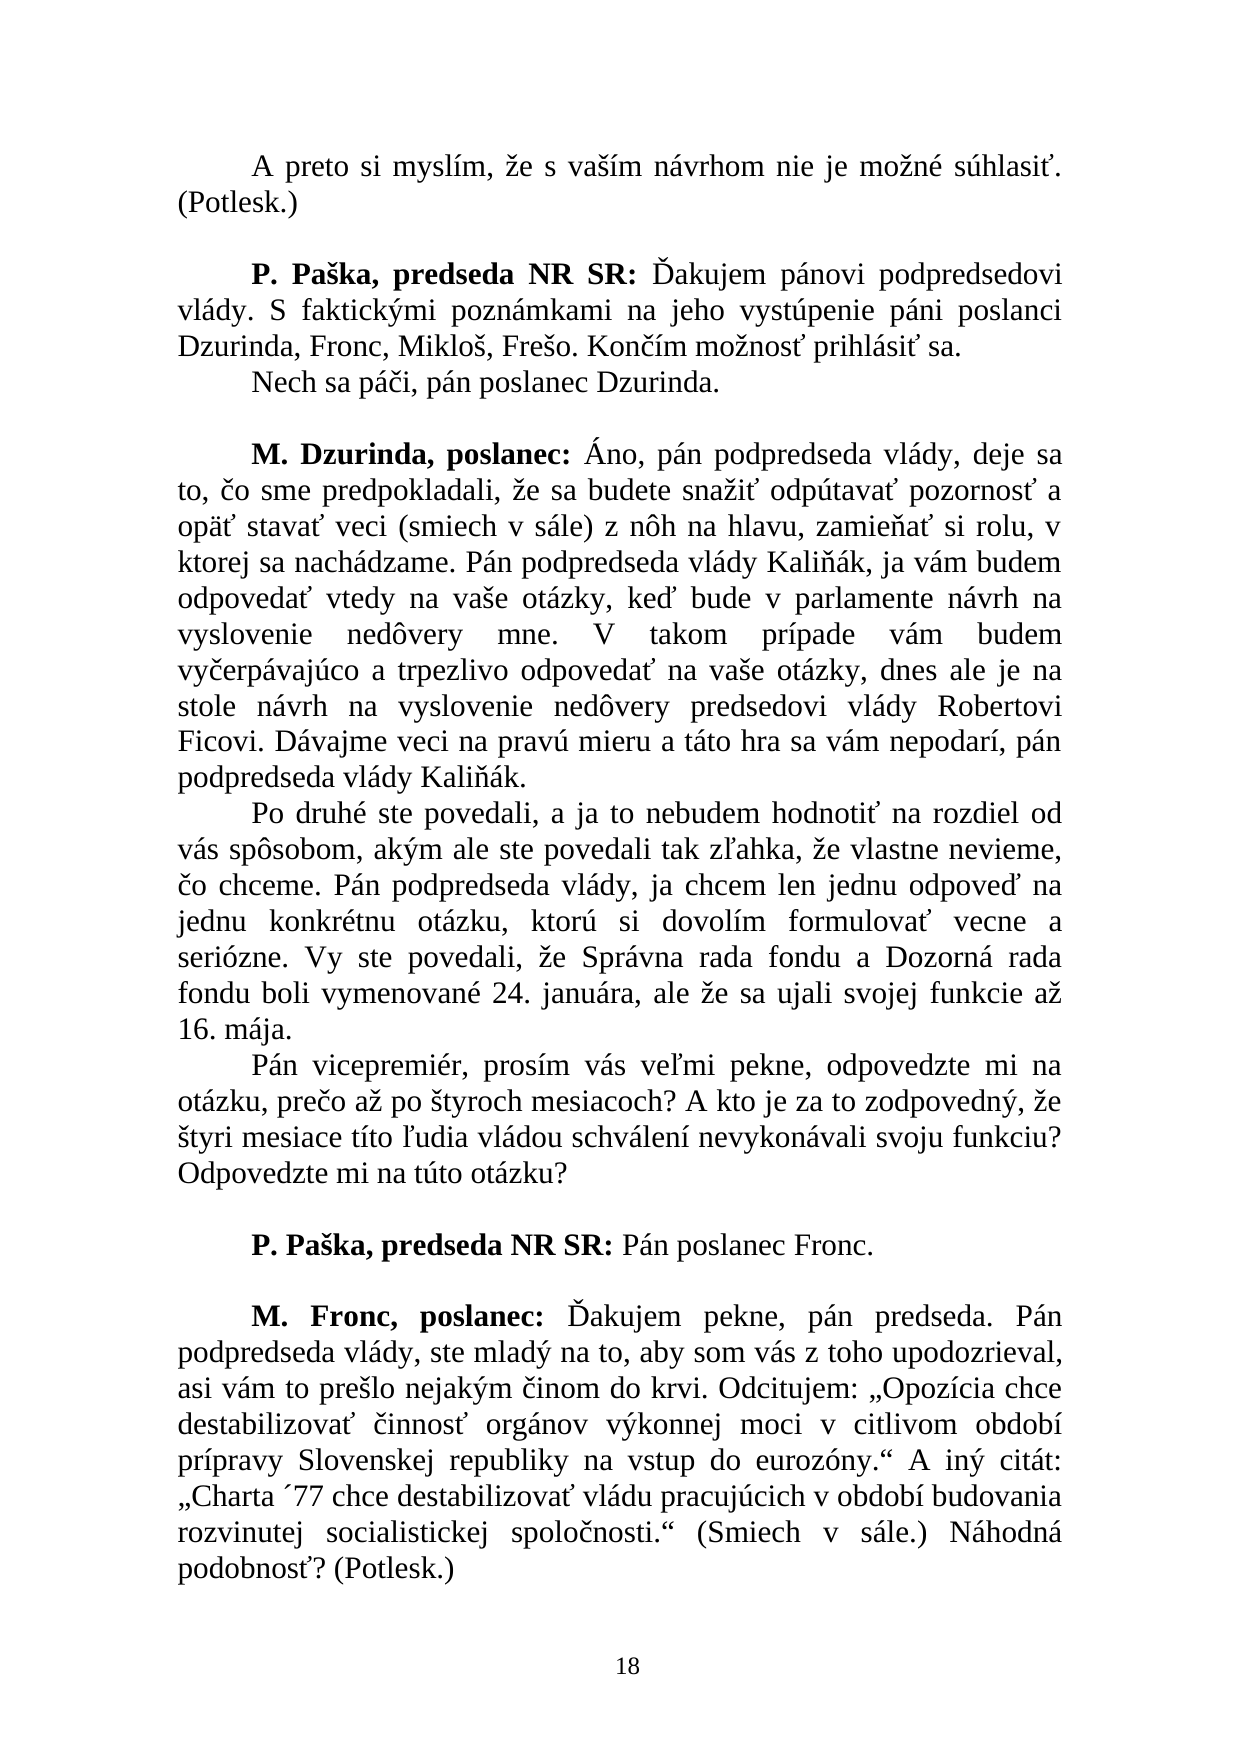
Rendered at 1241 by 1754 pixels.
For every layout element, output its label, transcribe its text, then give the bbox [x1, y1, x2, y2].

text P. Paška, predseda NR SR: Ďakujem pánovi podpredsedovi vlády. S faktickými poznámkami na jeho vystúpenie páni poslanci Dzurinda, Fronc, Mikloš, Frešo. Končím možnosť prihlásiť sa. [177, 256, 1063, 363]
text Po druhé ste povedali, a ja to nebudem hodnotiť na rozdiel od vás spôsobom, akým ale ste povedali tak zľahka, že vlastne nevieme, čo chceme. Pán podpredseda vlády, ja chcem len jednu odpoveď na jednu konkrétnu otázku, ktorú si dovolím formulovať vecne a seriózne. Vy ste povedali, že Správna rada fondu a Dozorná rada fondu boli vymenované 24. januára, ale že sa ujali svojej funkcie až 16. mája. [177, 794, 1063, 1046]
text M. Dzurinda, poslanec: Áno, pán podpredseda vlády, deje sa to, čo sme predpokladali, že sa budete snažiť odpútavať pozornosť a opäť stavať veci (smiech v sále) z nôh na hlavu, zamieňať si rolu, v ktorej sa nachádzame. Pán podpredseda vlády Kaliňák, ja vám budem odpovedať vtedy na vaše otázky, keď bude v parlamente návrh na vyslovenie nedôvery mne. V takom prípade vám budem vyčerpávajúco a trpezlivo odpovedať na vaše otázky, dnes ale je na stole návrh na vyslovenie nedôvery predsedovi vlády Robertovi Ficovi. Dávajme veci na pravú mieru a táto hra sa vám nepodarí, pán podpredseda vlády Kaliňák. [177, 435, 1063, 794]
text M. Fronc, poslanec: Ďakujem pekne, pán predseda. Pán podpredseda vlády, ste mladý na to, aby som vás z toho upodozrieval, asi vám to prešlo nejakým činom do krvi. Odcitujem: „Opozícia chce destabilizovať činnosť orgánov výkonnej moci v citlivom období prípravy Slovenskej republiky na vstup do eurozóny.“ A iný citát: „Charta ´77 chce destabilizovať vládu pracujúcich v období budovania rozvinutej socialistickej spoločnosti.“ (Smiech v sále.) Náhodná podobnosť? (Potlesk.) [177, 1298, 1063, 1585]
text Pán vicepremiér, prosím vás veľmi pekne, odpovedzte mi na otázku, prečo až po štyroch mesiacoch? A kto je za to zodpovedný, že štyri mesiace títo ľudia vládou schválení nevykonávali svoju funkciu? Odpovedzte mi na túto otázku? [177, 1046, 1063, 1190]
text A preto si myslím, že s vaším návrhom nie je možné súhlasiť. (Potlesk.) [177, 148, 1063, 219]
text Nech sa páči, pán poslanec Dzurinda. [177, 363, 1063, 399]
text P. Paška, predseda NR SR: Pán poslanec Fronc. [177, 1226, 1063, 1262]
